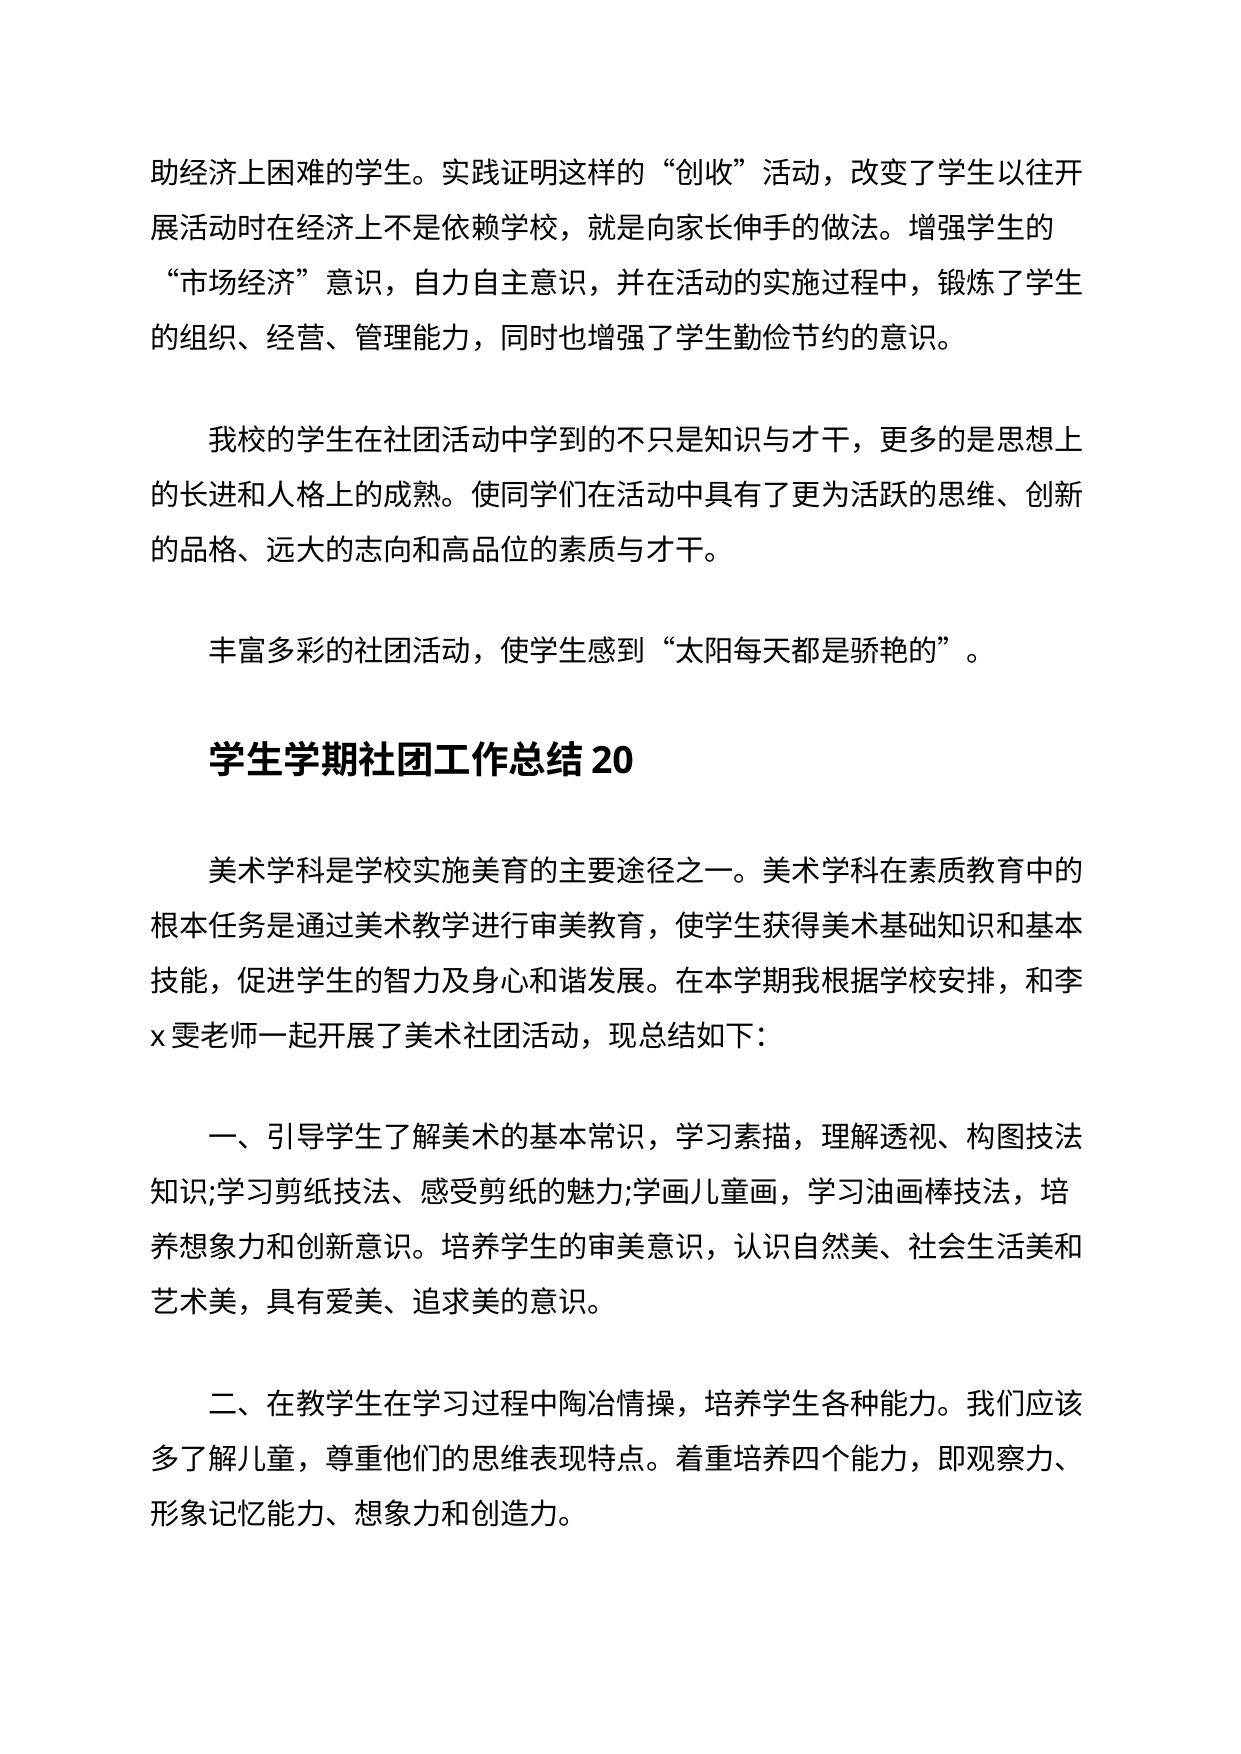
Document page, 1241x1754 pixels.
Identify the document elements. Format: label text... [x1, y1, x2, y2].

text 丰富多彩的社团活动，使学生感到“太阳每天都是骄艳的”。 [150, 628, 1090, 670]
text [150, 150, 1090, 357]
text 二、在教学生在学习过程中陶冶情操，培养学生各种能力。我们应该多了解儿童，尊重他们的思维表现特点。着重培养四个能力，即观察力、形象记忆能力、想象力和创造力。 [150, 1381, 1090, 1533]
text 一、引导学生了解美术的基本常识，学习素描，理解透视、构图技法知识;学习剪纸技法、感受剪纸的魅力;学画儿童画，学习油画棒技法，培养想象力和创新意识。培养学生的审美意识，认识自然美、社会生活美和艺术美，具有爱美、追求美的意识。 [150, 1114, 1090, 1321]
text 美术学科是学校实施美育的主要途径之一。美术学科在素质教育中的根本任务是通过美术教学进行审美教育，使学生获得美术基础知识和基本技能，促进学生的智力及身心和谐发展。在本学期我根据学校安排，和李x雯老师一起开展了美术社团活动，现总结如下： [150, 847, 1090, 1054]
text 我校的学生在社团活动中学到的不只是知识与才干，更多的是思想上的长进和人格上的成熟。使同学们在活动中具有了更为活跃的思维、创新的品格、远大的志向和高品位的素质与才干。 [150, 416, 1090, 568]
text 学生学期社团工作总结20 [150, 730, 1090, 784]
